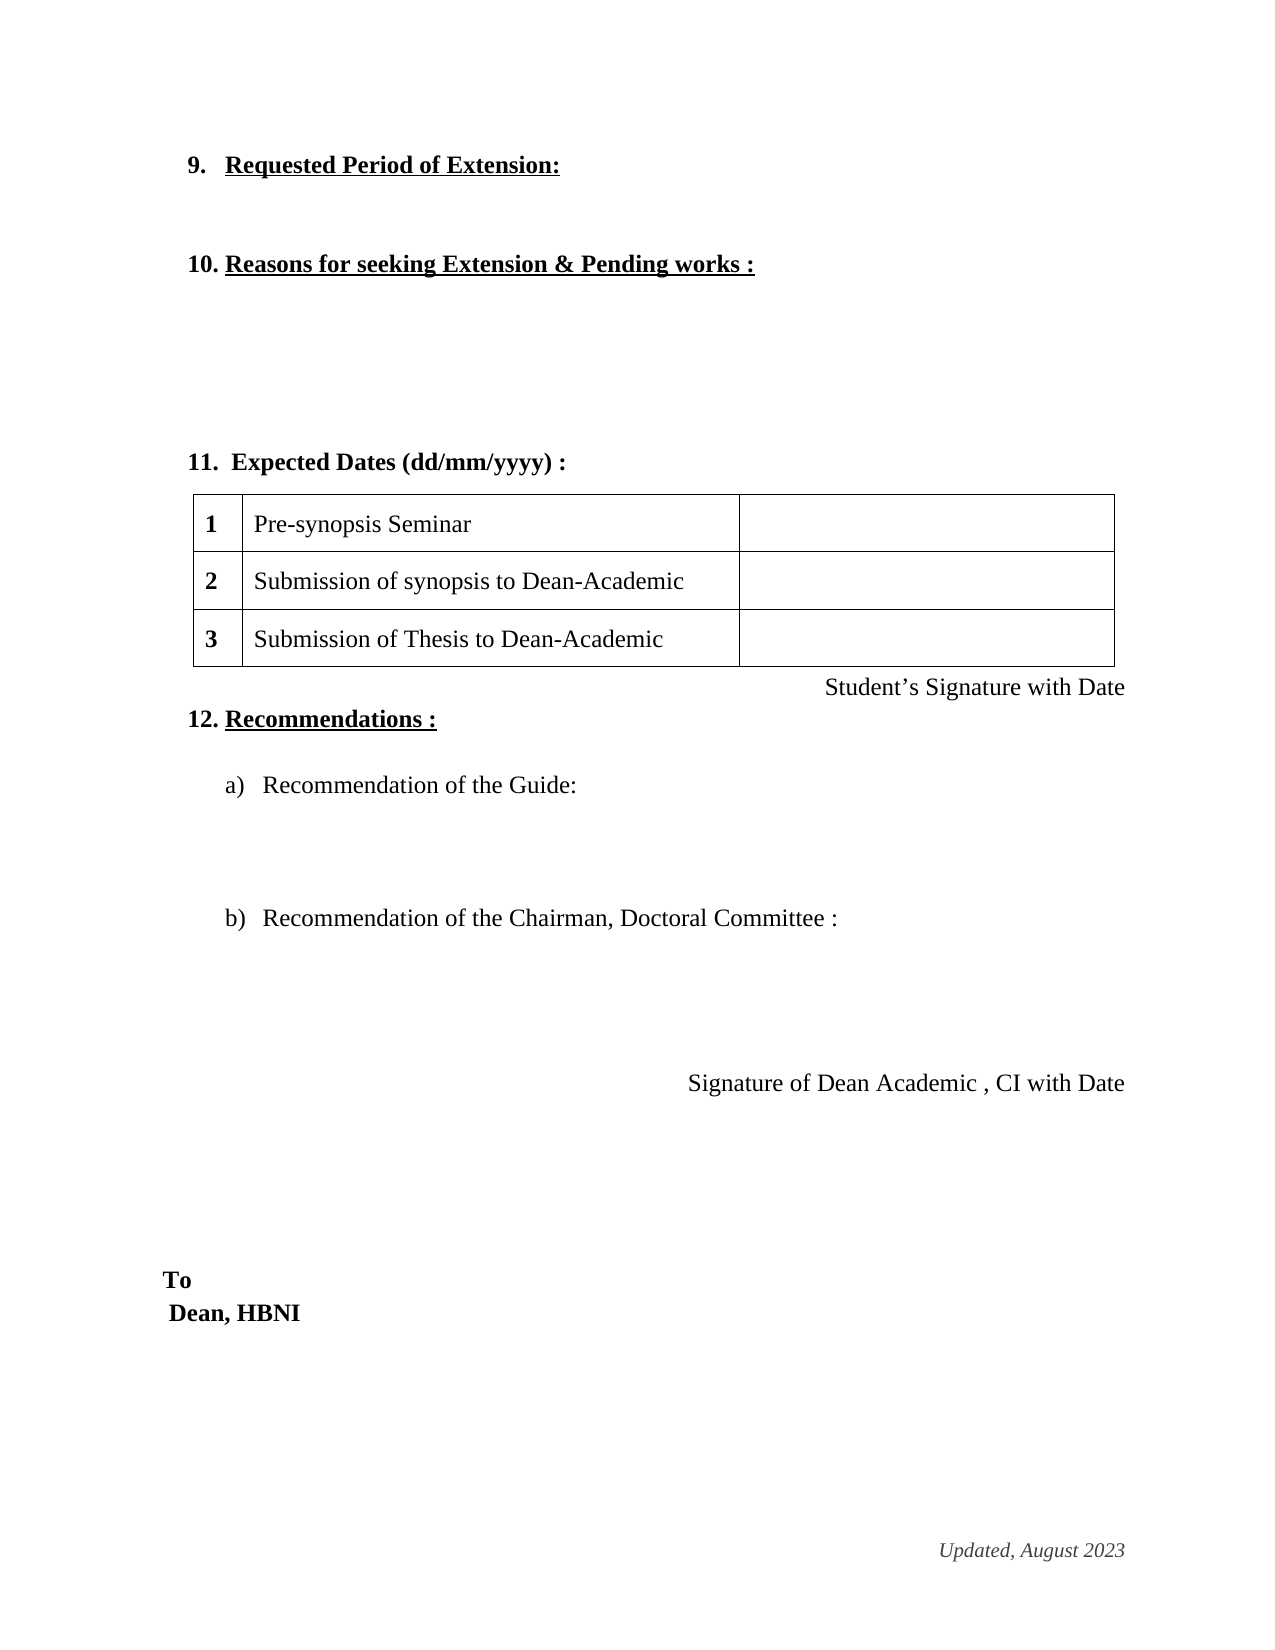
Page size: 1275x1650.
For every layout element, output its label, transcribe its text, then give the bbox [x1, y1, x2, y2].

list Recommendations : [187, 704, 1125, 733]
table_cell Submission of Thesis to Dean-Academic [243, 610, 739, 666]
table_header 1 [194, 495, 242, 551]
text Student’s Signature with Date [150, 549, 1125, 700]
table_cell 3 [194, 610, 242, 666]
list Reasons for seeking Extension & Pending works : [187, 249, 1125, 278]
list Signature of Dean Academic , CI with Date [262, 1068, 1125, 1097]
text To [150, 1265, 1125, 1294]
table_cell [740, 610, 1114, 666]
list Requested Period of Extension: [187, 150, 1125, 179]
list Recommendation of the Chairman, Doctoral Committee : [225, 903, 1125, 931]
table_header Pre-synopsis Seminar [243, 495, 739, 551]
table_header [740, 495, 1114, 551]
list Expected Dates (dd/mm/yyyy) : [187, 447, 1125, 476]
list Recommendation of the Guide: [225, 771, 1125, 799]
table_cell 2 [194, 552, 242, 609]
table_cell [740, 552, 1114, 609]
table_cell Submission of synopsis to Dean-Academic [243, 552, 739, 609]
text Dean, HBNI [150, 1298, 1125, 1327]
